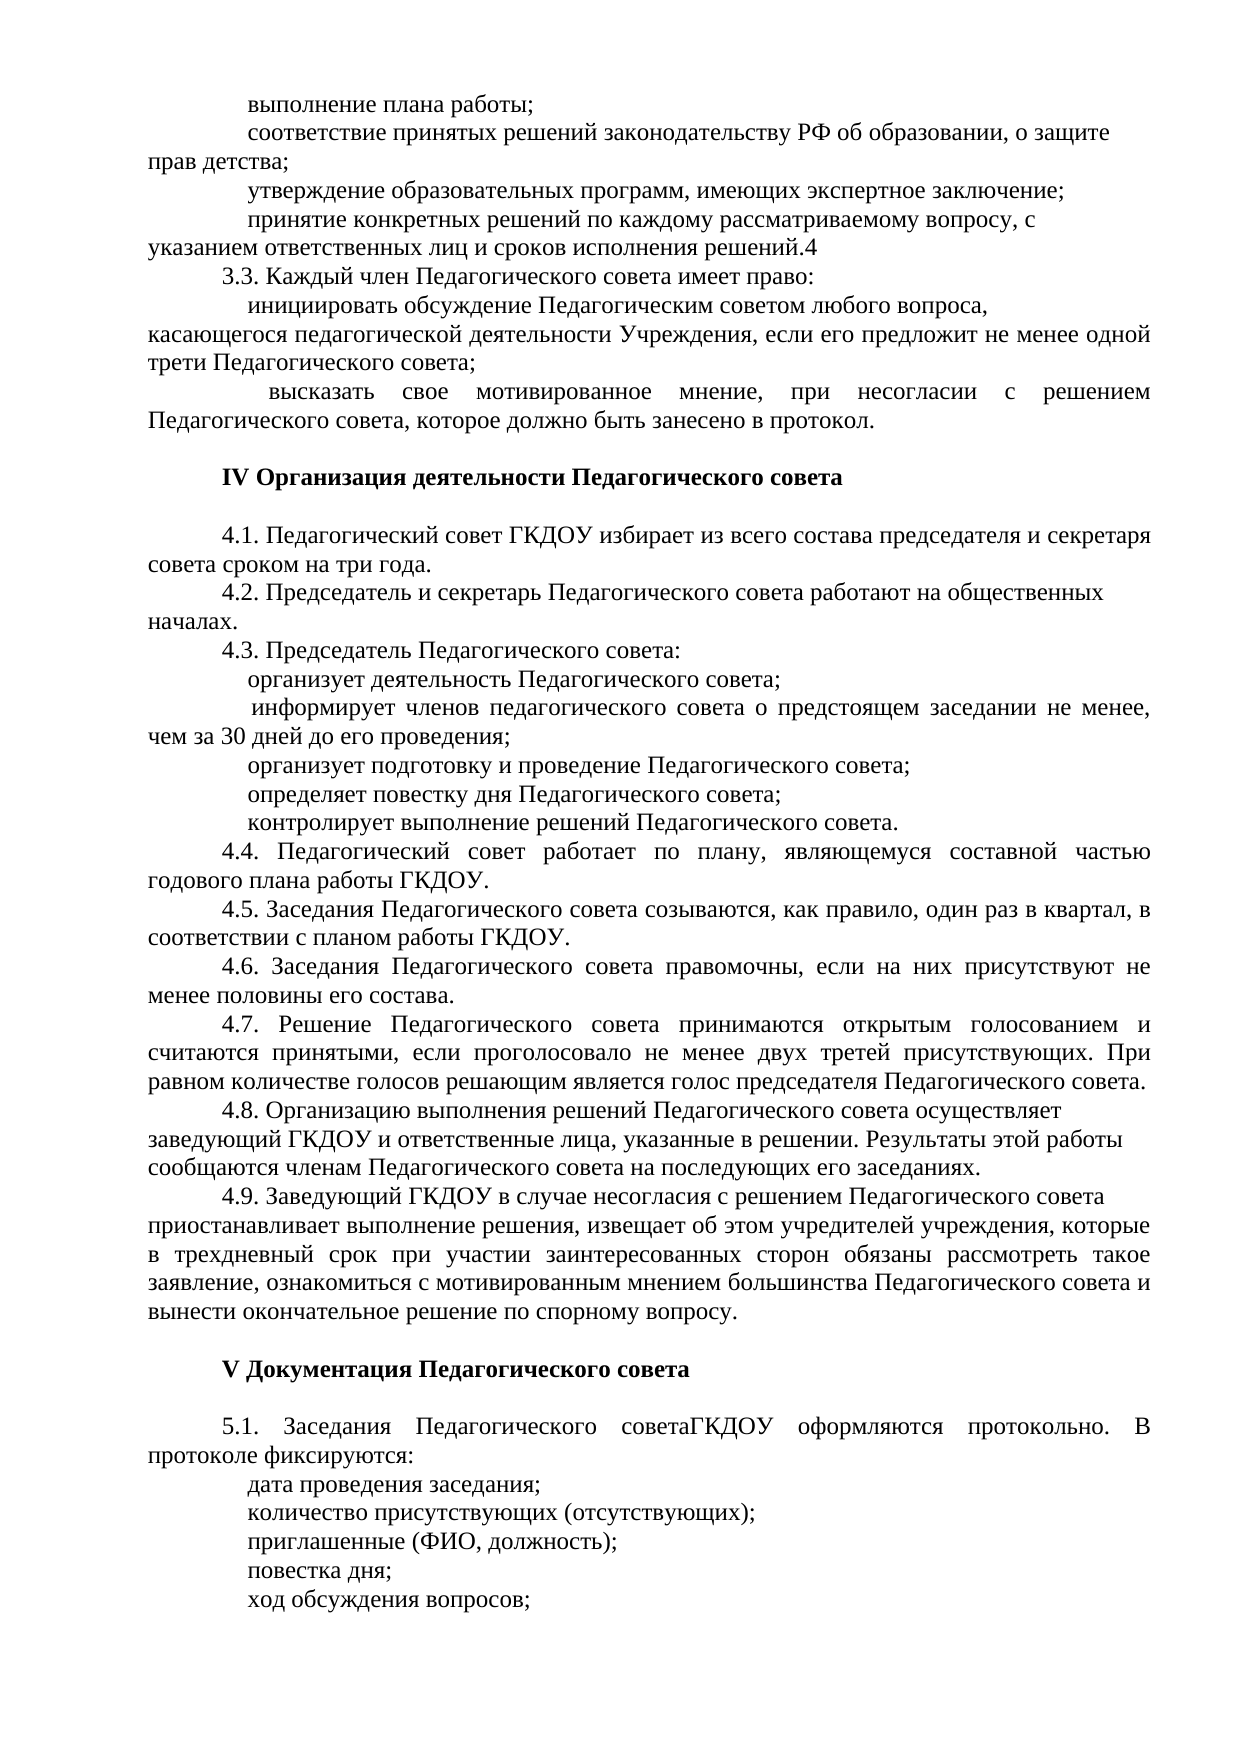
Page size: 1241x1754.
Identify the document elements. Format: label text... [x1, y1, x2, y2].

text 4.7. Решение Педагогического совета принимаются открытым голосованием и считаются принятыми, если проголосовало не менее двух третей присутствующих. При равном количестве голосов решающим является голос председателя Педагогического совета. [148, 1009, 1152, 1095]
text 4.1. Педагогический совет ГКДОУ избирает из всего состава председателя и секретаря совета сроком на три года. [148, 520, 1152, 577]
text  инициировать обсуждение Педагогическим советом любого вопроса, [148, 290, 1152, 319]
text V Документация Педагогического совета [148, 1354, 1152, 1382]
text прав детства; [148, 146, 1152, 175]
text 4.6. Заседания Педагогического совета правомочны, если на них присутствуют не менее половины его состава. [148, 951, 1152, 1009]
text  организует подготовку и проведение Педагогического совета; [148, 750, 1152, 779]
text  соответствие принятых решений законодательству РФ об образовании, о защите [148, 117, 1152, 146]
text  высказать свое мотивированное мнение, при несогласии с решением Педагогического совета, которое должно быть занесено в протокол. [148, 376, 1152, 434]
text  повестка дня; [148, 1555, 1152, 1584]
text 5.1. Заседания Педагогического советаГКДОУ оформляются протокольно. В протоколе фиксируются: [148, 1411, 1152, 1469]
text 4.8. Организацию выполнения решений Педагогического совета осуществляет [148, 1095, 1152, 1124]
text сообщаются членам Педагогического совета на последующих его заседаниях. [148, 1152, 1152, 1181]
text касающегося педагогической деятельности Учреждения, если его предложит не менее одной трети Педагогического совета; [148, 319, 1152, 376]
text приостанавливает выполнение решения, извещает об этом учредителей учреждения, которые в трехдневный срок при участии заинтересованных сторон обязаны рассмотреть такое заявление, ознакомиться с мотивированным мнением большинства Педагогического совета и вынести окончательное решение по спорному вопросу. [148, 1210, 1152, 1325]
text 3.3. Каждый член Педагогического совета имеет право: [148, 261, 1152, 290]
text  определяет повестку дня Педагогического совета; [148, 779, 1152, 807]
text  принятие конкретных решений по каждому рассматриваемому вопросу, с [148, 204, 1152, 232]
text 4.4. Педагогический совет работает по плану, являющемуся составной частью годового плана работы ГКДОУ. [148, 836, 1152, 894]
text началах. [148, 606, 1152, 635]
text  информирует членов педагогического совета о предстоящем заседании не менее, чем за 30 дней до его проведения; [148, 692, 1152, 750]
text 4.5. Заседания Педагогического совета созываются, как правило, один раз в квартал, в соответствии с планом работы ГКДОУ. [148, 894, 1152, 951]
text  количество присутствующих (отсутствующих); [148, 1497, 1152, 1526]
text  приглашенные (ФИО, должность); [148, 1526, 1152, 1555]
text  ход обсуждения вопросов; [148, 1584, 1152, 1612]
text указанием ответственных лиц и сроков исполнения решений.4 [148, 232, 1152, 261]
text  утверждение образовательных программ, имеющих экспертное заключение; [148, 175, 1152, 204]
text 4.2. Председатель и секретарь Педагогического совета работают на общественных [148, 577, 1152, 606]
text  выполнение плана работы; [148, 89, 1152, 117]
text IV Организация деятельности Педагогического совета [148, 462, 1152, 491]
text 4.9. Заведующий ГКДОУ в случае несогласия с решением Педагогического совета [148, 1181, 1152, 1210]
text  контролирует выполнение решений Педагогического совета. [148, 807, 1152, 836]
text  дата проведения заседания; [148, 1469, 1152, 1497]
text заведующий ГКДОУ и ответственные лица, указанные в решении. Результаты этой работы [148, 1124, 1152, 1152]
text 4.3. Председатель Педагогического совета: [148, 635, 1152, 664]
text  организует деятельность Педагогического совета; [148, 664, 1152, 692]
